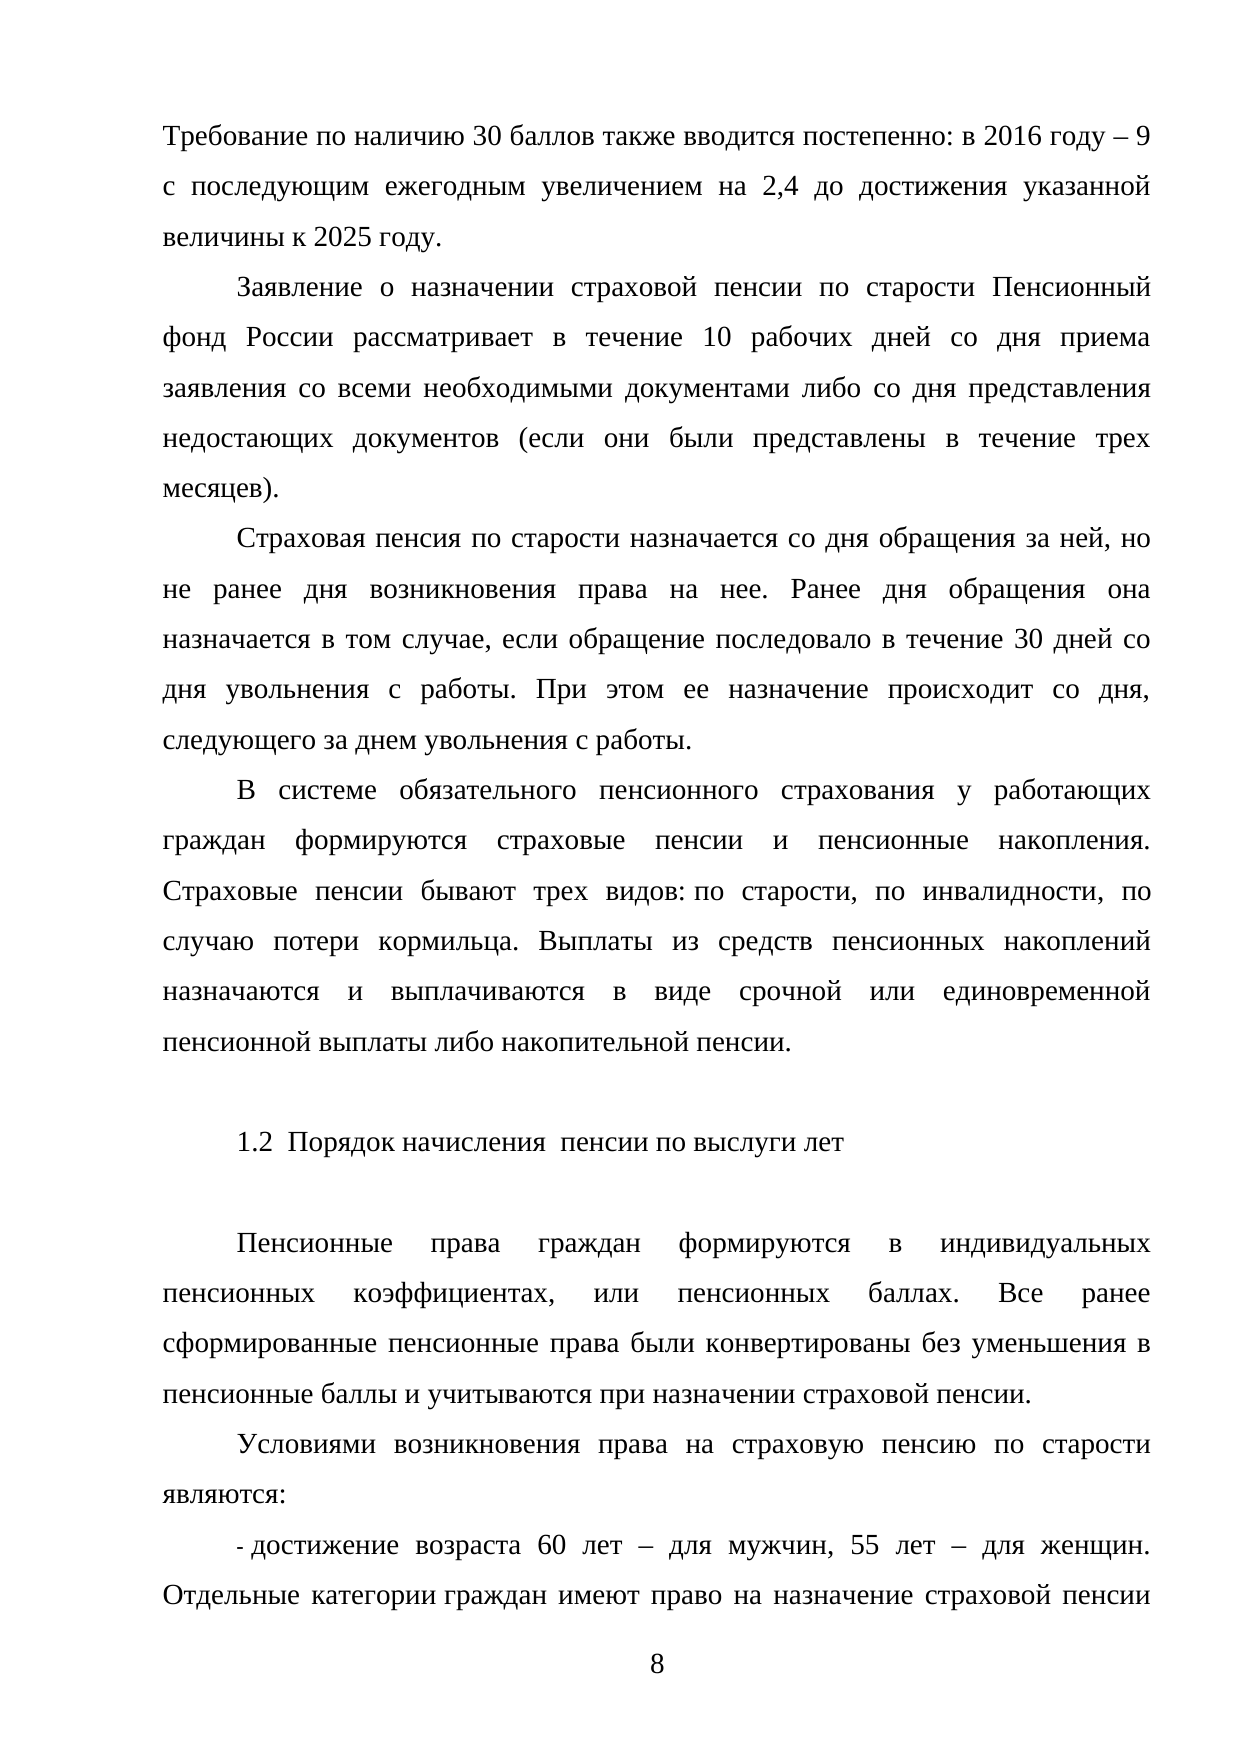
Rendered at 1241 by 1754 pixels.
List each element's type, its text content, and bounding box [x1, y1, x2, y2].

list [162, 1527, 1152, 1611]
text Пенсионные права граждан формируются в индивидуальных пенсионных коэффициентах, или пенсионных баллах. Все ранее сформированные пенсионные права были конвертированы без уменьшения в пенсионные баллы и учитываются при назначении страховой пенсии. [162, 1225, 1152, 1409]
text Страховая пенсия по старости назначается со дня обращения за ней, но не ранее дня возникновения права на нее. Ранее дня обращения она назначается в том случае, если обращение последовало в течение 30 дней со дня увольнения с работы. При этом ее назначение происходит со дня, следующего за днем увольнения с работы. [162, 521, 1152, 755]
text 1.2 Порядок начисления пенсии по выслуги лет [162, 1124, 1152, 1158]
text Условиями возникновения права на страховую пенсию по старости являются: [162, 1426, 1152, 1510]
text Заявление о назначении страховой пенсии по старости Пенсионный фонд России рассматривает в течение 10 рабочих дней со дня приема заявления со всеми необходимыми документами либо со дня представления недостающих документов (если они были представлены в течение трех месяцев). [162, 269, 1152, 504]
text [162, 118, 1152, 252]
text В системе обязательного пенсионного страхования у работающих граждан формируются страховые пенсии и пенсионные накопления. Страховые пенсии бывают трех видов: по старости, по инвалидности, по случаю потери кормильца. Выплаты из средств пенсионных накоплений назначаются и выплачиваются в виде срочной или единовременной пенсионной выплаты либо накопительной пенсии. [162, 772, 1152, 1057]
